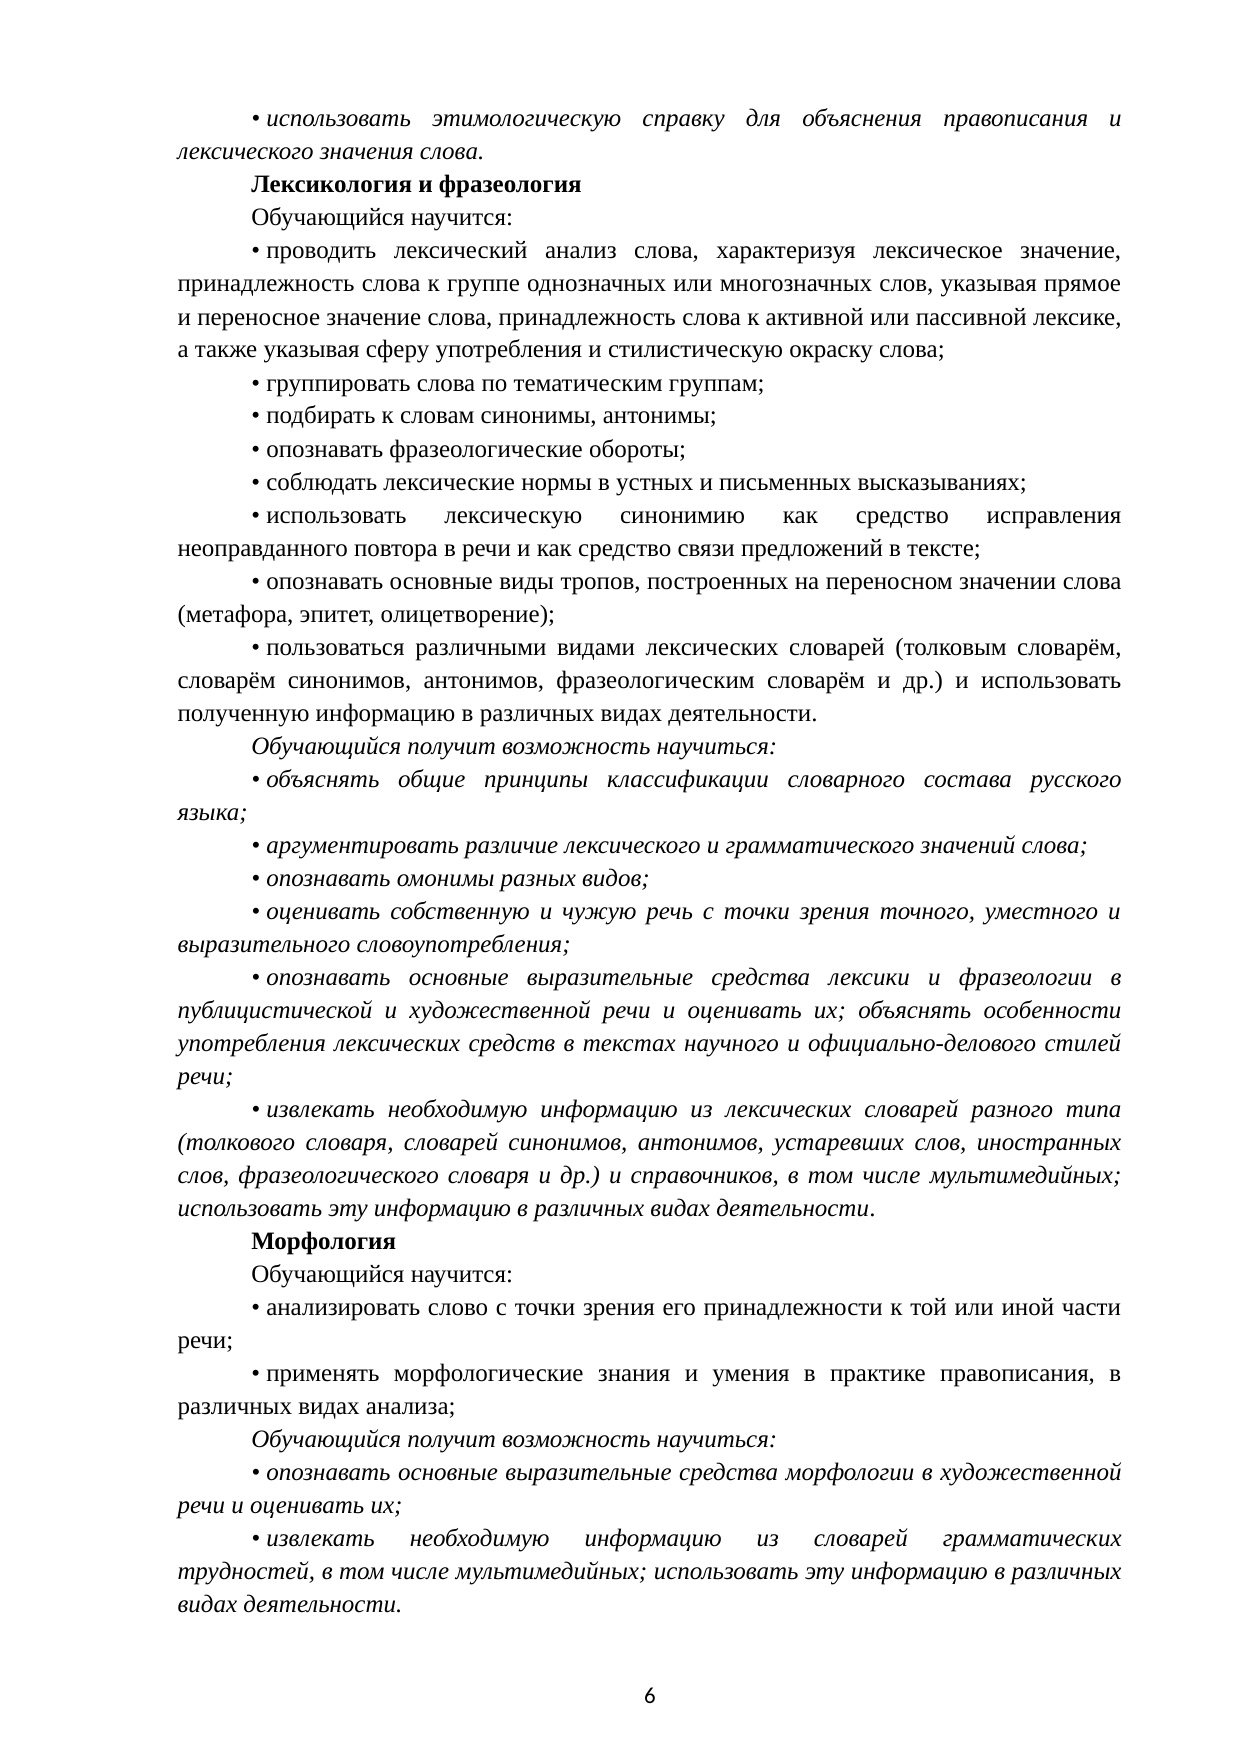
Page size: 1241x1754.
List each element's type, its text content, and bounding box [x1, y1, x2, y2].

text • извлекать необходимую информацию из словарей грамматических трудностей, в том числе мультимедийных; использовать эту информацию в различных видах деятельности. [177, 1523, 1122, 1618]
text • объяснять общие принципы классификации словарного состава русского языка; [177, 764, 1122, 826]
text Обучающийся научится: [177, 202, 1122, 231]
text • опознавать фразеологические обороты; [177, 434, 1122, 462]
text • использовать лексическую синонимию как средство исправления неоправданного повтора в речи и как средство связи предложений в тексте; [177, 500, 1122, 561]
text • оценивать собственную и чужую речь с точки зрения точного, уместного и выразительного словоупотребления; [177, 896, 1122, 958]
text Обучающийся получит возможность научиться: [177, 1424, 1122, 1453]
text Обучающийся научится: [177, 1259, 1122, 1288]
text • пользоваться различными видами лексических словарей (толковым словарём, словарём синонимов, антонимов, фразеологическим словарём и др.) и использовать полученную информацию в различных видах деятельности. [177, 632, 1122, 727]
text • группировать слова по тематическим группам; [177, 368, 1122, 396]
text • опознавать основные выразительные средства лексики и фразеологии в публицистической и художественной речи и оценивать их; объяснять особенности употребления лексических средств в текстах научного и официально-делового стилей речи; [177, 962, 1122, 1090]
text • опознавать омонимы разных видов; [177, 863, 1122, 892]
text • подбирать к словам синонимы, антонимы; [177, 401, 1122, 429]
text Морфология [177, 1226, 1122, 1255]
text • опознавать основные виды тропов, построенных на переносном значении слова (метафора, эпитет, олицетворение); [177, 566, 1122, 627]
text • проводить лексический анализ слова, характеризуя лексическое значение, принадлежность слова к группе однозначных или многозначных слов, указывая прямое и переносное значение слова, принадлежность слова к активной или пассивной лексике, а также указывая сферу употребления и стилистическую окраску слова; [177, 236, 1122, 363]
text • извлекать необходимую информацию из лексических словарей разного типа (толкового словаря, словарей синонимов, антонимов, устаревших слов, иностранных слов, фразеологического словаря и др.) и справочников, в том числе мультимедийных; использовать эту информацию в различных видах деятельности. [177, 1094, 1122, 1222]
text • соблюдать лексические нормы в устных и письменных высказываниях; [177, 467, 1122, 495]
text • анализировать слово с точки зрения его принадлежности к той или иной части речи; [177, 1292, 1122, 1354]
text • опознавать основные выразительные средства морфологии в художественной речи и оценивать их; [177, 1457, 1122, 1519]
text Лексикология и фразеология [177, 169, 1122, 198]
text Обучающийся получит возможность научиться: [177, 731, 1122, 759]
text • использовать этимологическую справку для объяснения правописания и лексического значения слова. [177, 103, 1122, 165]
text • аргументировать различие лексического и грамматического значений слова; [177, 830, 1122, 859]
text • применять морфологические знания и умения в практике правописания, в различных видах анализа; [177, 1358, 1122, 1420]
